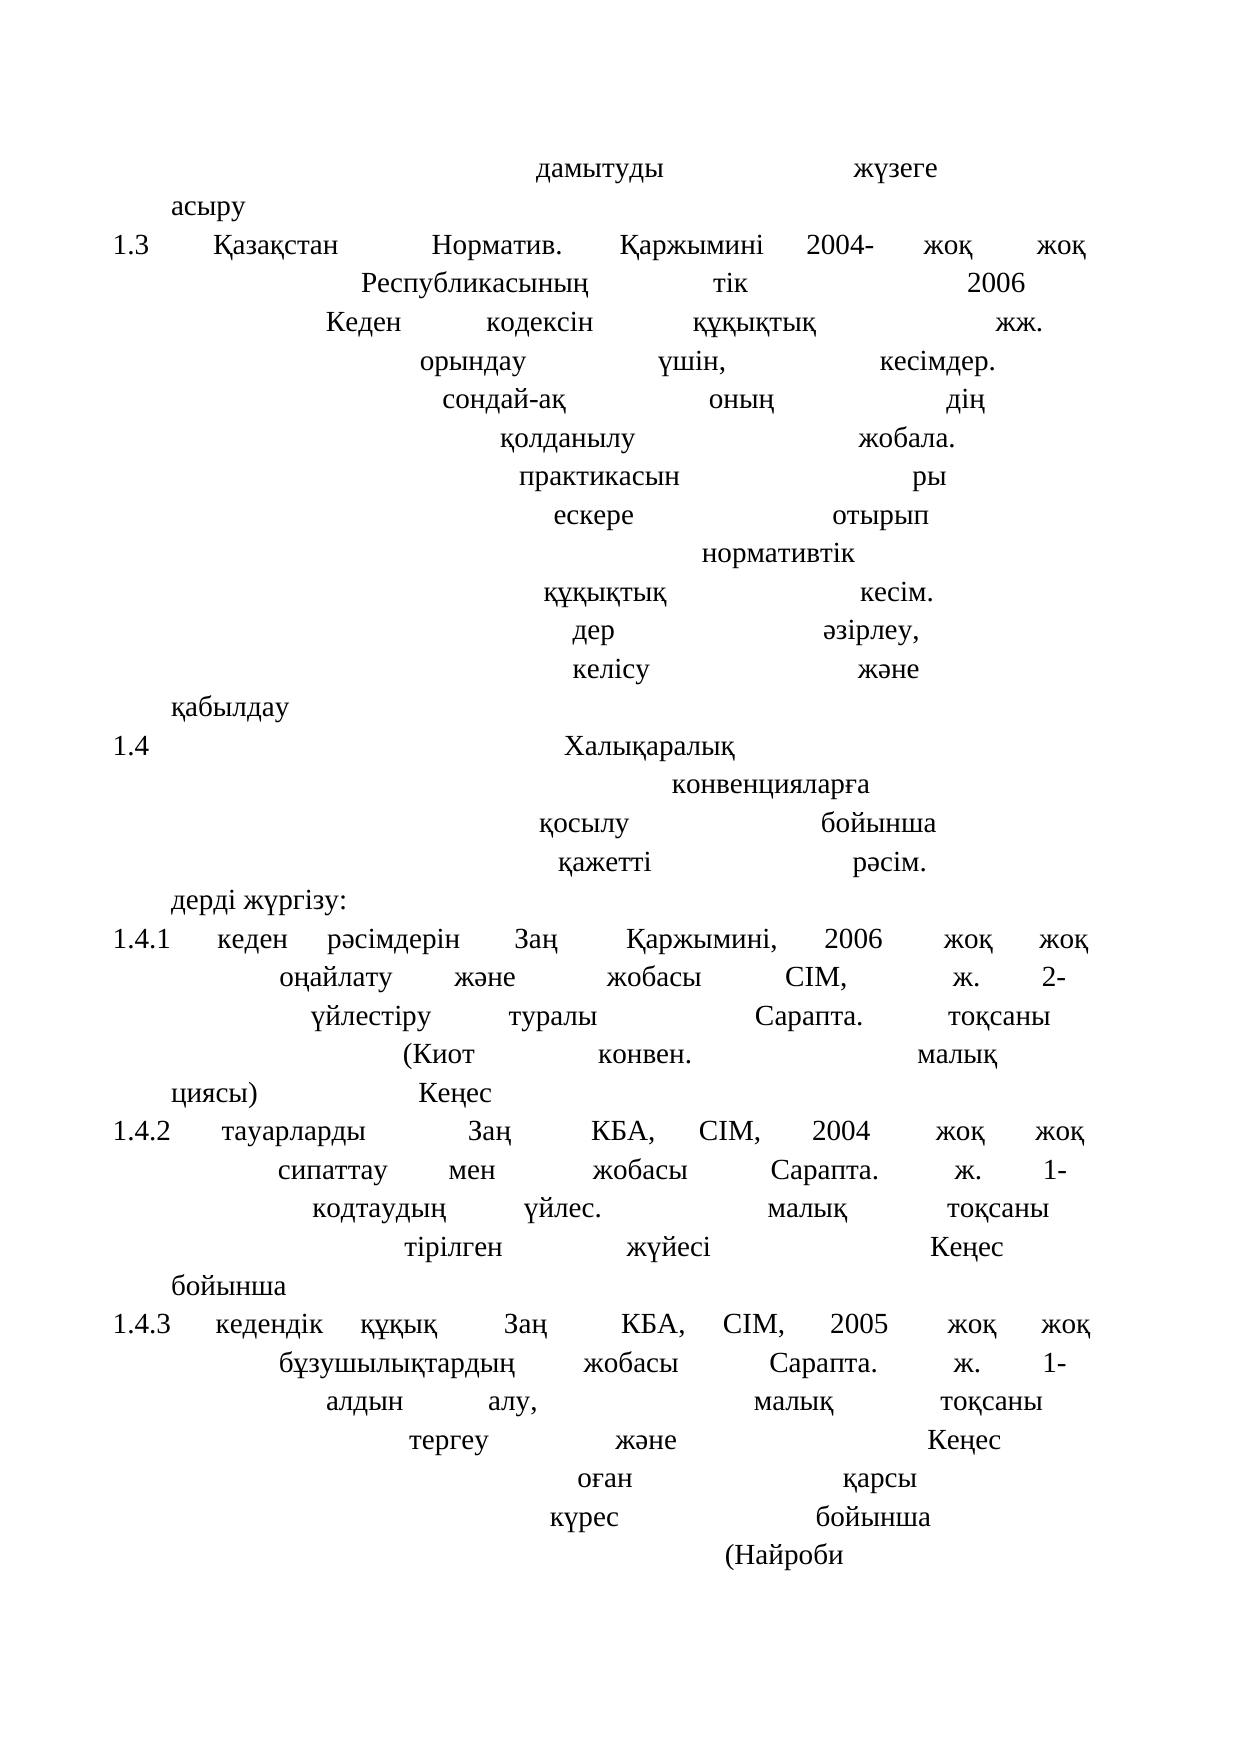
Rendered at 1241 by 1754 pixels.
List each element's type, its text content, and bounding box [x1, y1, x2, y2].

text 1.4 Халықаралық конвенцияларға қосылу бойынша қажеттi рәсiм. дердi жүргізу: [112, 728, 1128, 916]
text 1.4.2 тауарларды Заң КБА, СІМ, 2004 жоқ жоқ сипаттау мен жобасы Сарапта. ж. 1- кодтаудың үйлес. малық тоқсаны тірілген жүйесі Кеңес бойынша [112, 1113, 1128, 1301]
text 1.4.1 кеден рәсiмдерiн Заң Қаржыминi, 2006 жоқ жоқ оңайлату және жобасы СІМ, ж. 2- үйлестiру туралы Сарапта. тоқсаны (Киот конвен. малық циясы) Кеңес [112, 921, 1128, 1108]
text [112, 150, 1128, 222]
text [112, 1306, 1128, 1571]
text 1.3 Қазақстан Норматив. Қаржыминi 2004- жоқ жоқ Республикасының тiк 2006 Кеден кодексiн құқықтық жж. орындау үшiн, кесімдер. сондай-ақ оның дің қолданылу жобала. практикасын ры ескере отырып нормативтiк құқықтық кесiм. дер әзiрлеу, келiсу және қабылдау [112, 227, 1128, 723]
